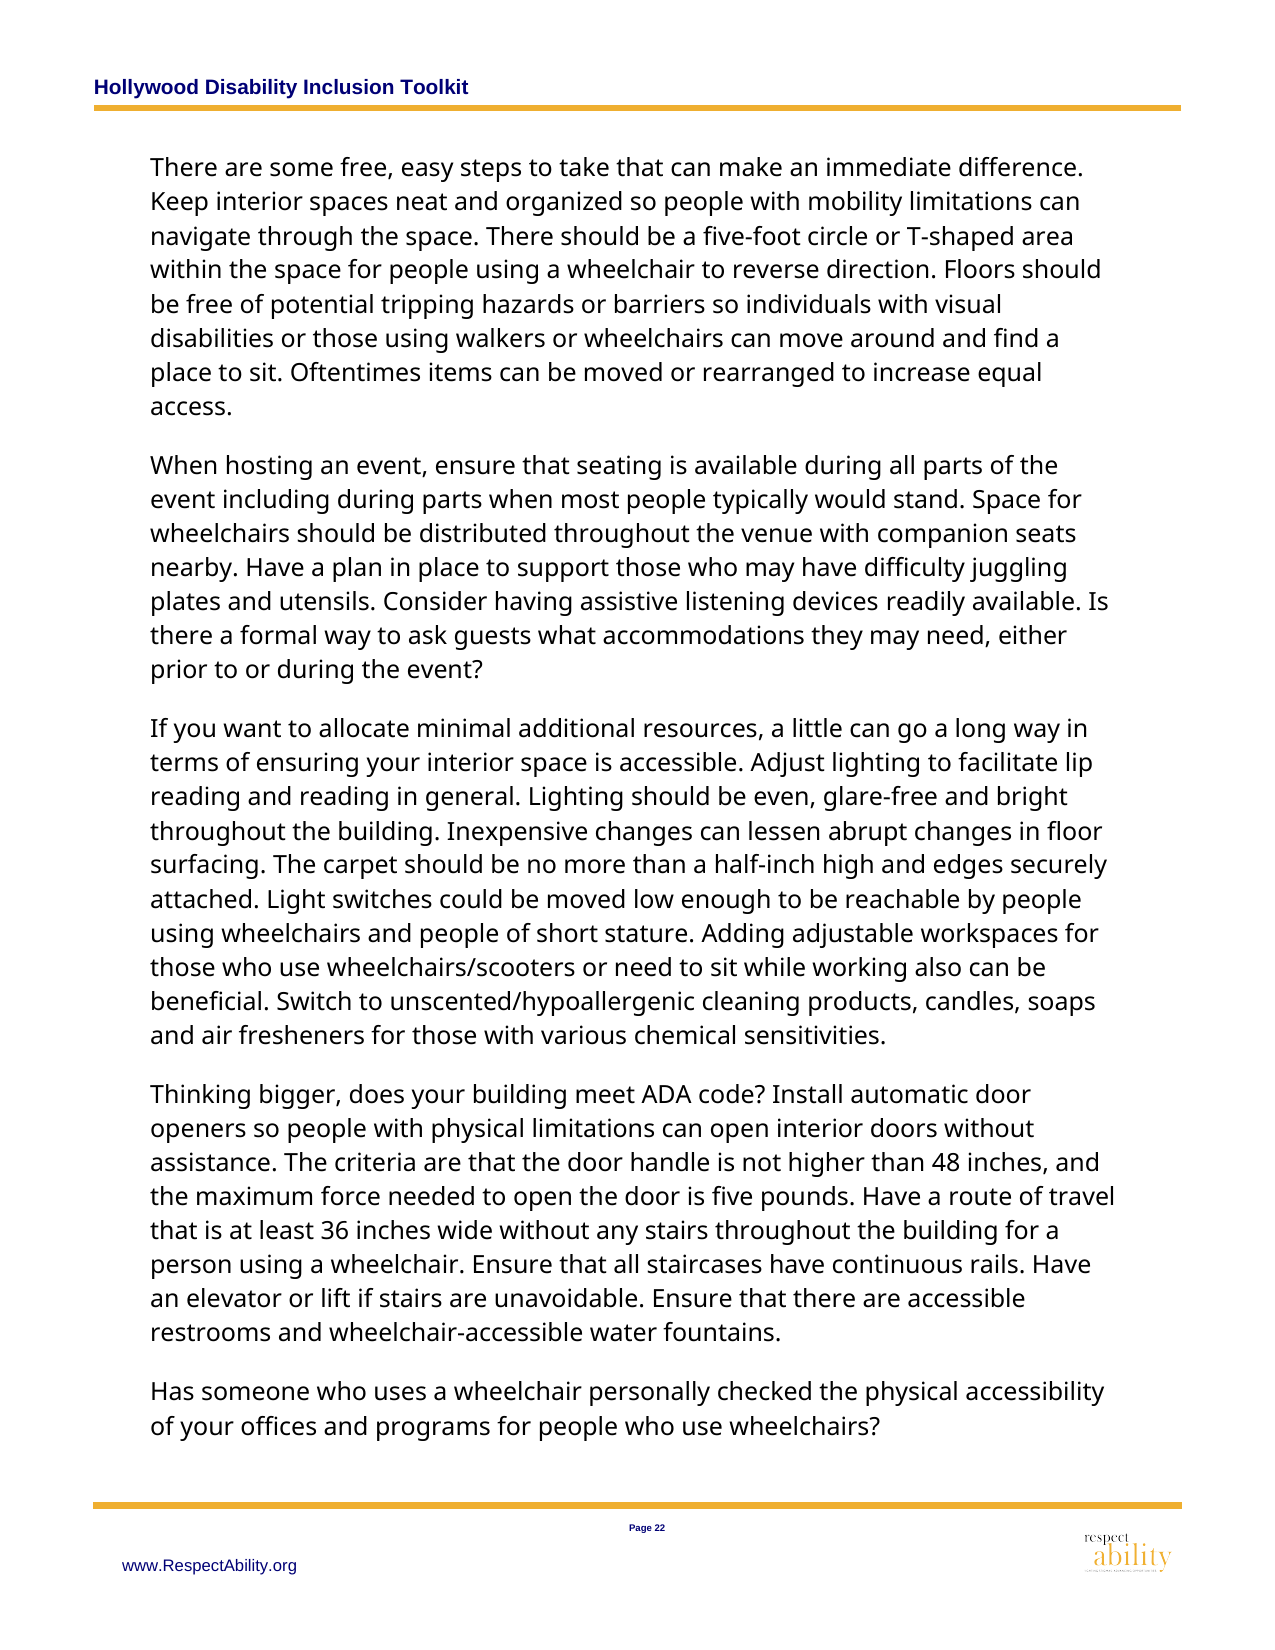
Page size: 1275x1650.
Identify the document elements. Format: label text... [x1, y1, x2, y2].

text There are some free, easy steps to take that can make an immediate difference. Keep interior spaces neat and organized so people with mobility limitations can navigate through the space. There should be a five-foot circle or T-shaped area within the space for people using a wheelchair to reverse direction. Floors should be free of potential tripping hazards or barriers so individuals with visual disabilities or those using walkers or wheelchairs can move around and find a place to sit. Oftentimes items can be moved or rearranged to increase equal access. [150, 150, 1125, 422]
text Thinking bigger, does your building meet ADA code? Install automatic door openers so people with physical limitations can open interior doors without assistance. The criteria are that the door handle is not higher than 48 inches, and the maximum force needed to open the door is five pounds. Have a route of travel that is at least 36 inches wide without any stairs throughout the building for a person using a wheelchair. Ensure that all staircases have continuous rails. Have an elevator or lift if stairs are unavoidable. Ensure that there are accessible restrooms and wheelchair-accessible water fountains. [150, 1077, 1125, 1349]
text If you want to allocate minimal additional resources, a little can go a long way in terms of ensuring your interior space is accessible. Adjust lighting to facilitate lip reading and reading in general. Lighting should be even, glare-free and bright throughout the building. Inexpensive changes can lessen abrupt changes in floor surfacing. The carpet should be no more than a half-inch high and edges securely attached. Light switches could be moved low enough to be reachable by people using wheelchairs and people of short stature. Adding adjustable workspaces for those who use wheelchairs/scooters or need to sit while working also can be beneficial. Switch to unscented/hypoallergenic cleaning products, candles, soaps and air fresheners for those with various chemical sensitivities. [150, 711, 1125, 1052]
text Has someone who uses a wheelchair personally checked the physical accessibility of your offices and programs for people who use wheelchairs? [150, 1374, 1125, 1442]
picture [1084, 1533, 1172, 1572]
text When hosting an event, ensure that seating is available during all parts of the event including during parts when most people typically would stand. Space for wheelchairs should be distributed throughout the venue with companion seats nearby. Have a plan in place to support those who may have difficulty juggling plates and utensils. Consider having assistive listening devices readily available. Is there a formal way to ask guests what accommodations they may need, either prior to or during the event? [150, 447, 1125, 686]
